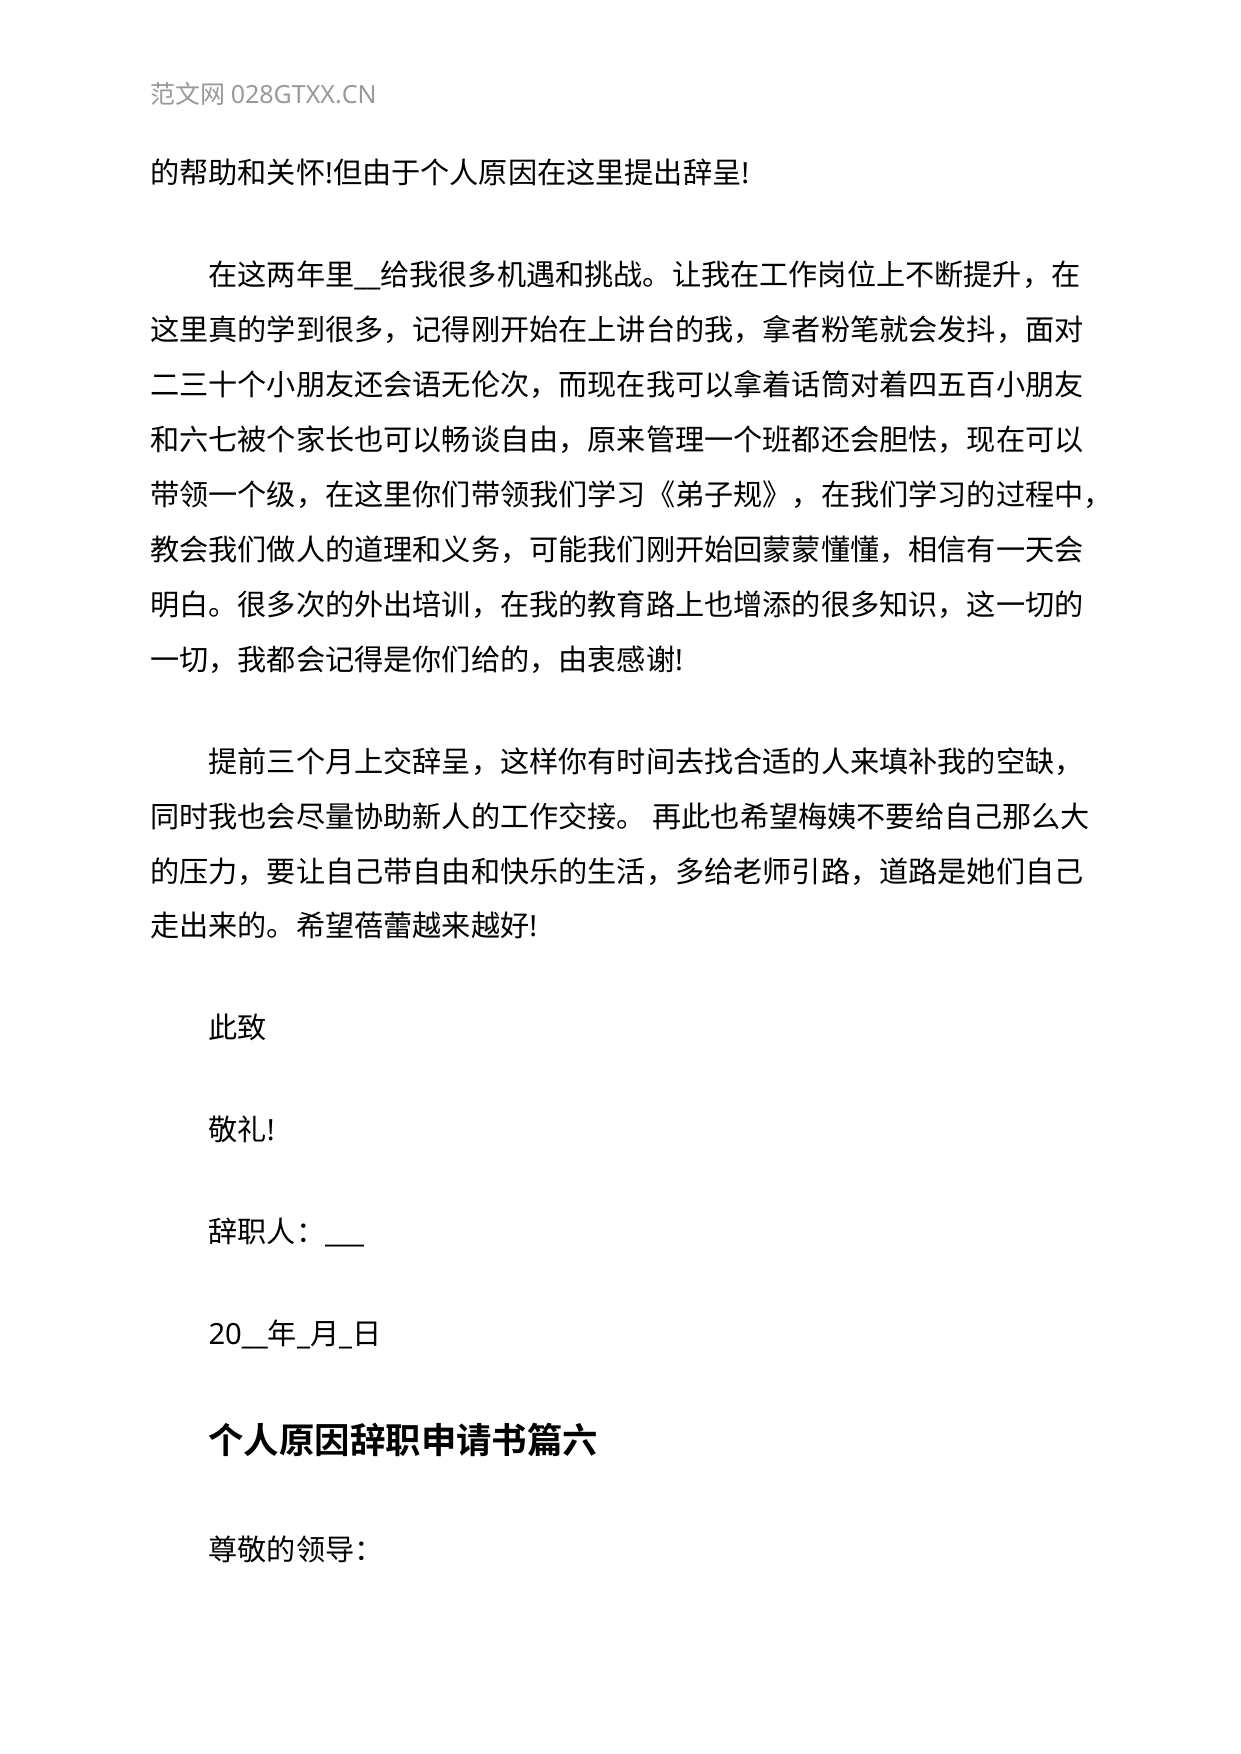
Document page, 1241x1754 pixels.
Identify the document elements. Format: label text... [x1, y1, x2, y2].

text 20__年_月_日 [150, 1311, 1090, 1353]
text 在这两年里__给我很多机遇和挑战。让我在工作岗位上不断提升，在这里真的学到很多，记得刚开始在上讲台的我，拿者粉笔就会发抖，面对二三十个小朋友还会语无伦次，而现在我可以拿着话筒对着四五百小朋友和六七被个家长也可以畅谈自由，原来管理一个班都还会胆怯，现在可以带领一个级，在这里你们带领我们学习《弟子规》，在我们学习的过程中，教会我们做人的道理和义务，可能我们刚开始回蒙蒙懂懂，相信有一天会明白。很多次的外出培训，在我的教育路上也增添的很多知识，这一切的一切，我都会记得是你们给的，由衷感谢! [150, 252, 1090, 679]
text 尊敬的领导： [150, 1526, 1090, 1568]
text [150, 150, 1090, 192]
text 此致 [150, 1005, 1090, 1047]
text 辞职人：___ [150, 1209, 1090, 1251]
text 提前三个月上交辞呈，这样你有时间去找合适的人来填补我的空缺，同时我也会尽量协助新人的工作交接。 再此也希望梅姨不要给自己那么大的压力，要让自己带自由和快乐的生活，多给老师引路，道路是她们自己走出来的。希望蓓蕾越来越好! [150, 738, 1090, 945]
text 敬礼! [150, 1107, 1090, 1149]
text 个人原因辞职申请书篇六 [150, 1413, 1090, 1464]
